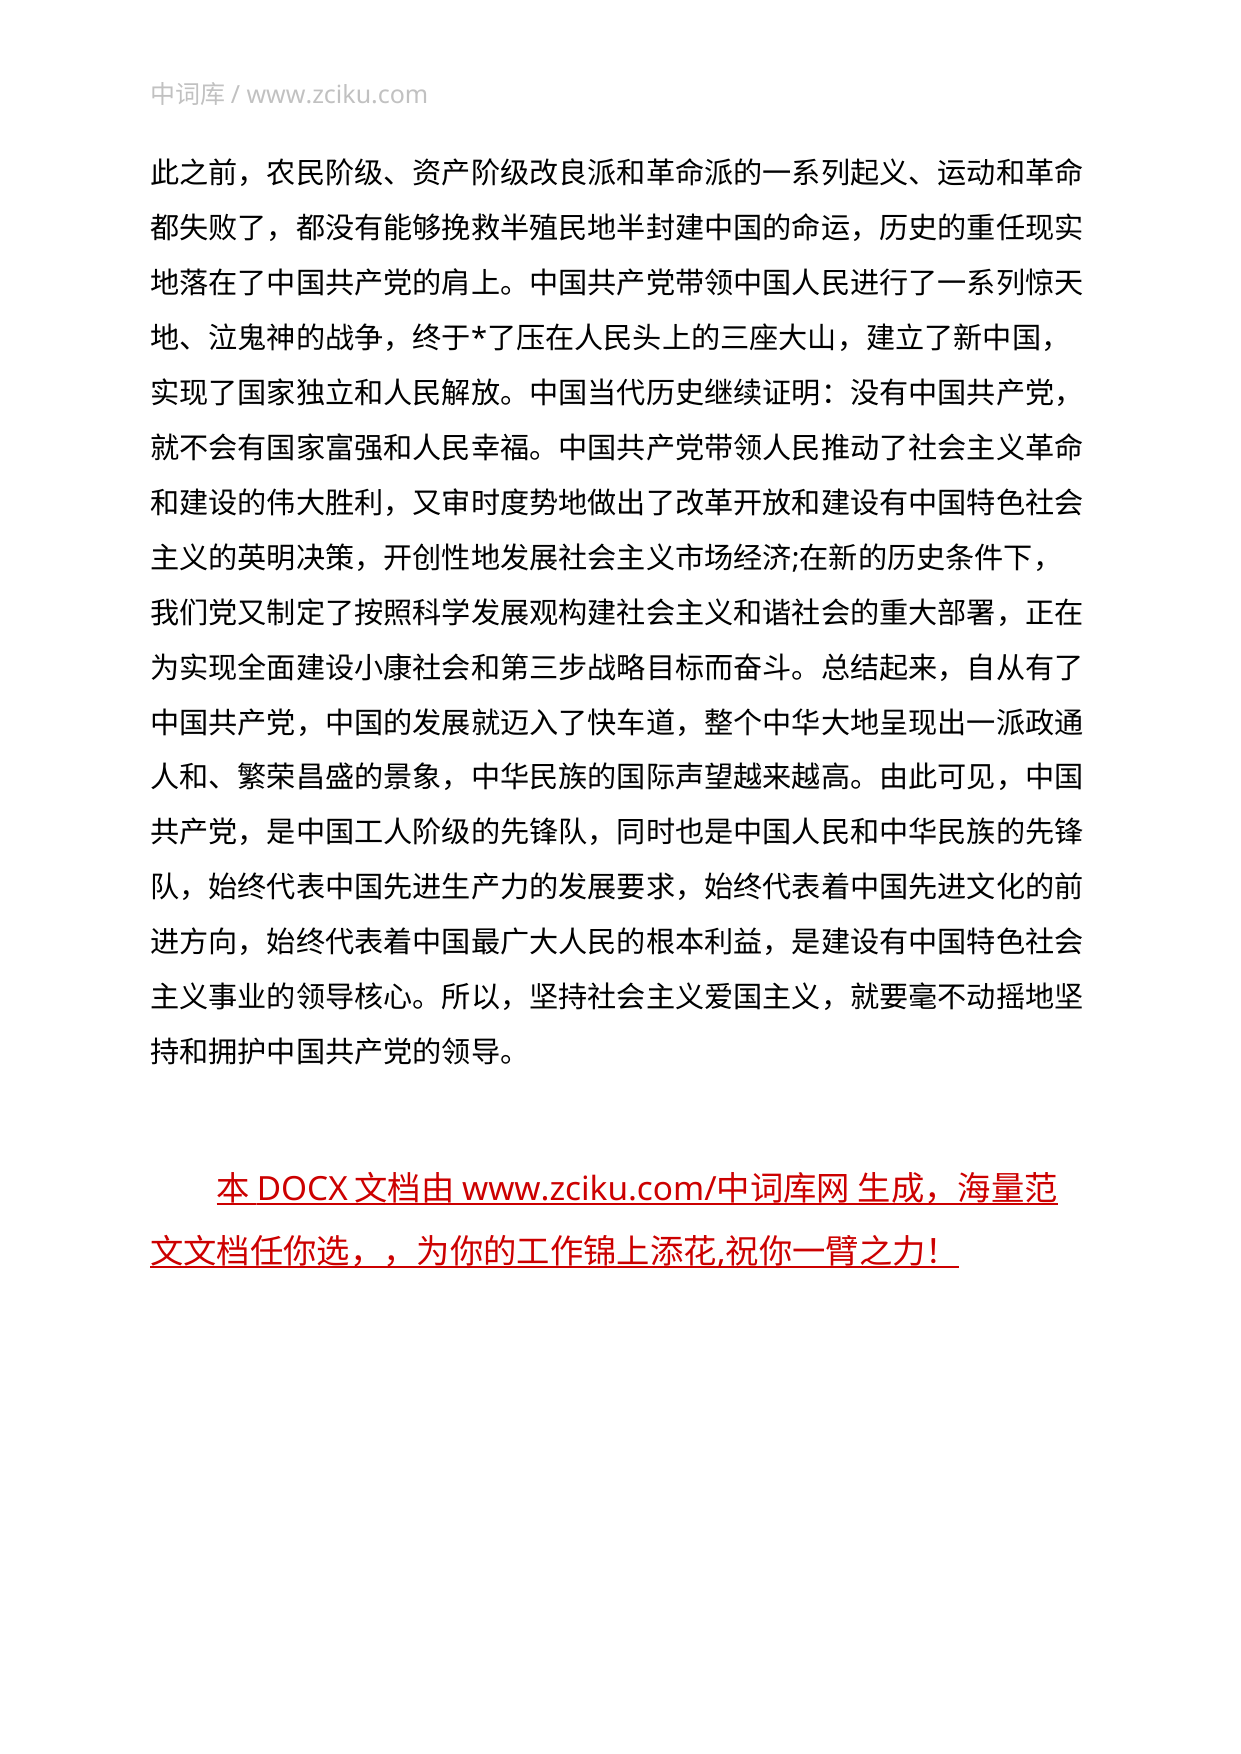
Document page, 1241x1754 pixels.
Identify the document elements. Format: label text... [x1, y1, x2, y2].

text 本DOCX文档由 www.zciku.com/中词库网 生成，海量范文文档任你选，，为你的工作锦上添花,祝你一臂之力！ [150, 1162, 1090, 1273]
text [150, 150, 1090, 1071]
